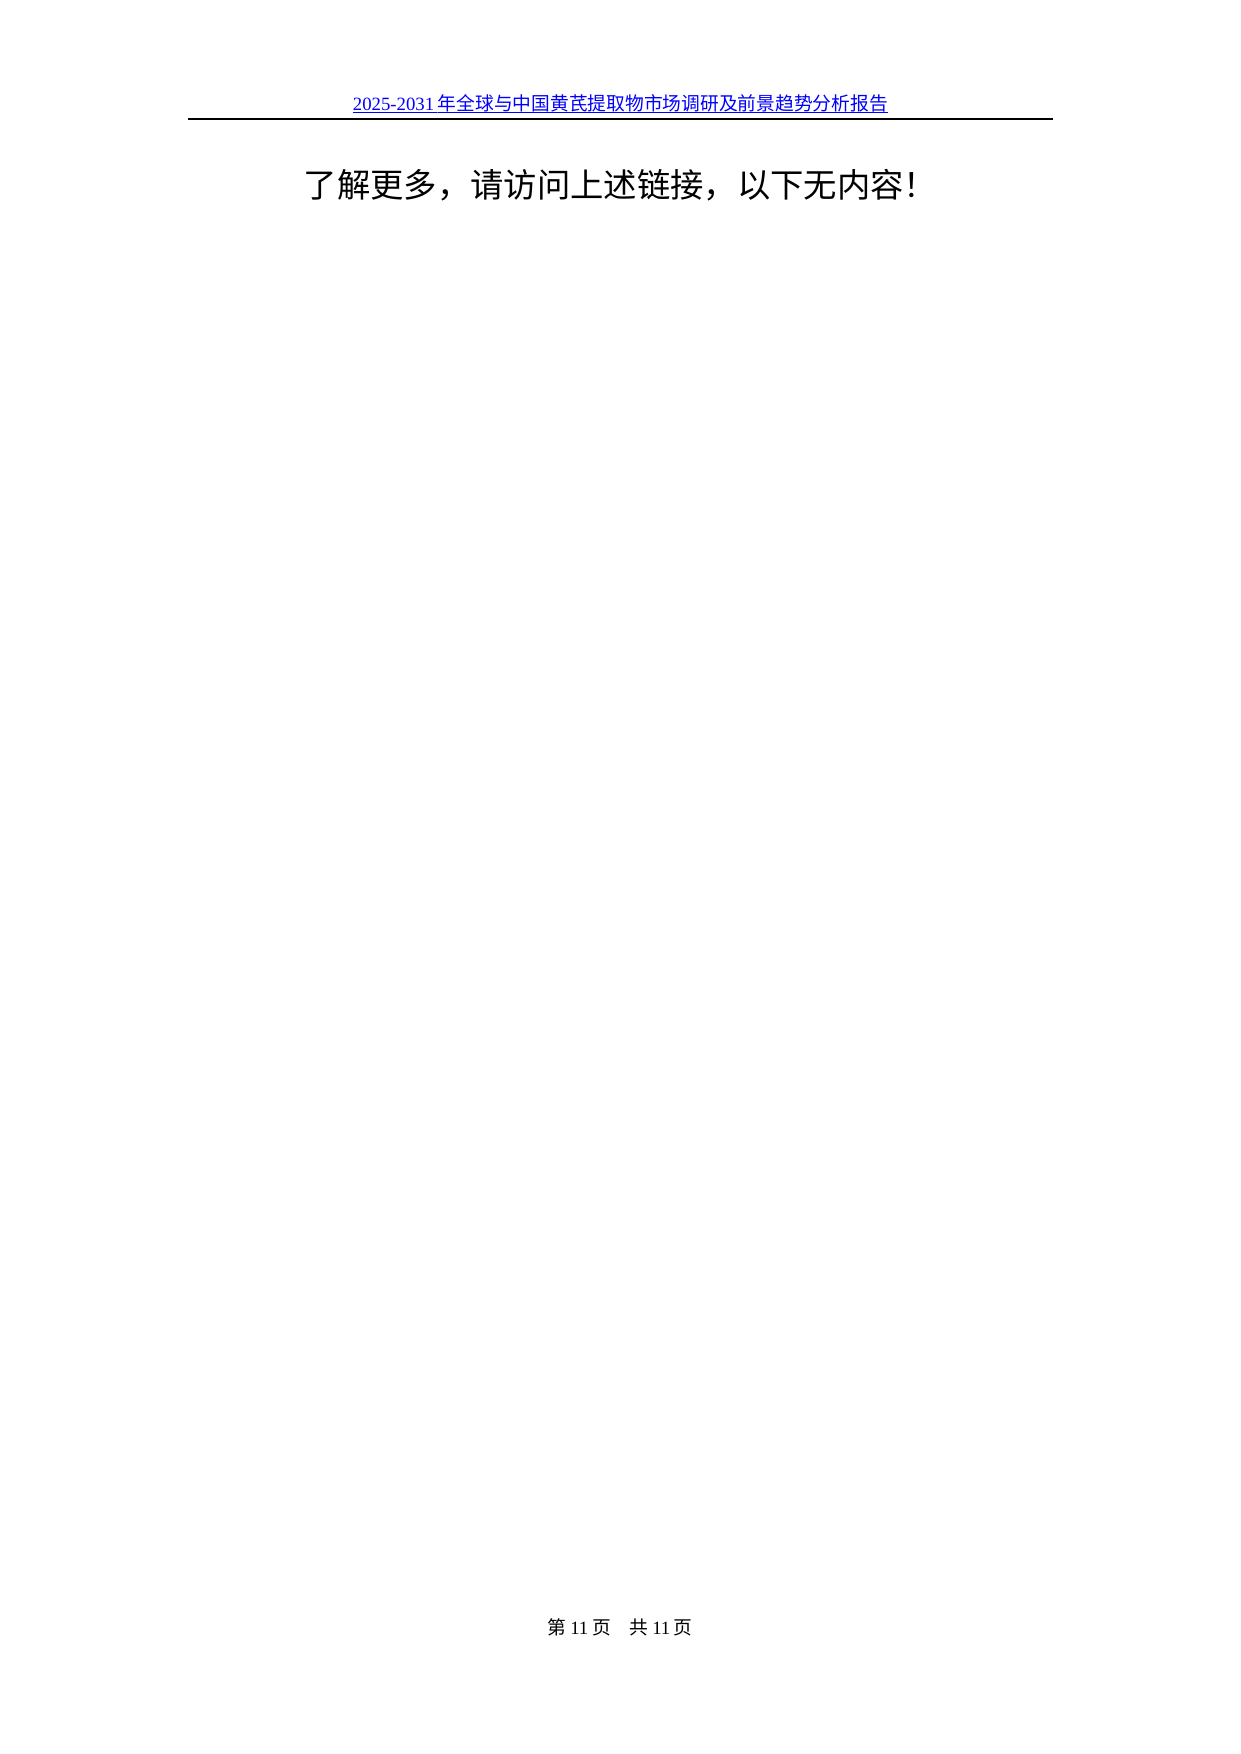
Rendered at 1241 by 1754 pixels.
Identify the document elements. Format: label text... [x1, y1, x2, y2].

title 了解更多，请访问上述链接，以下无内容！ [187, 150, 1053, 215]
